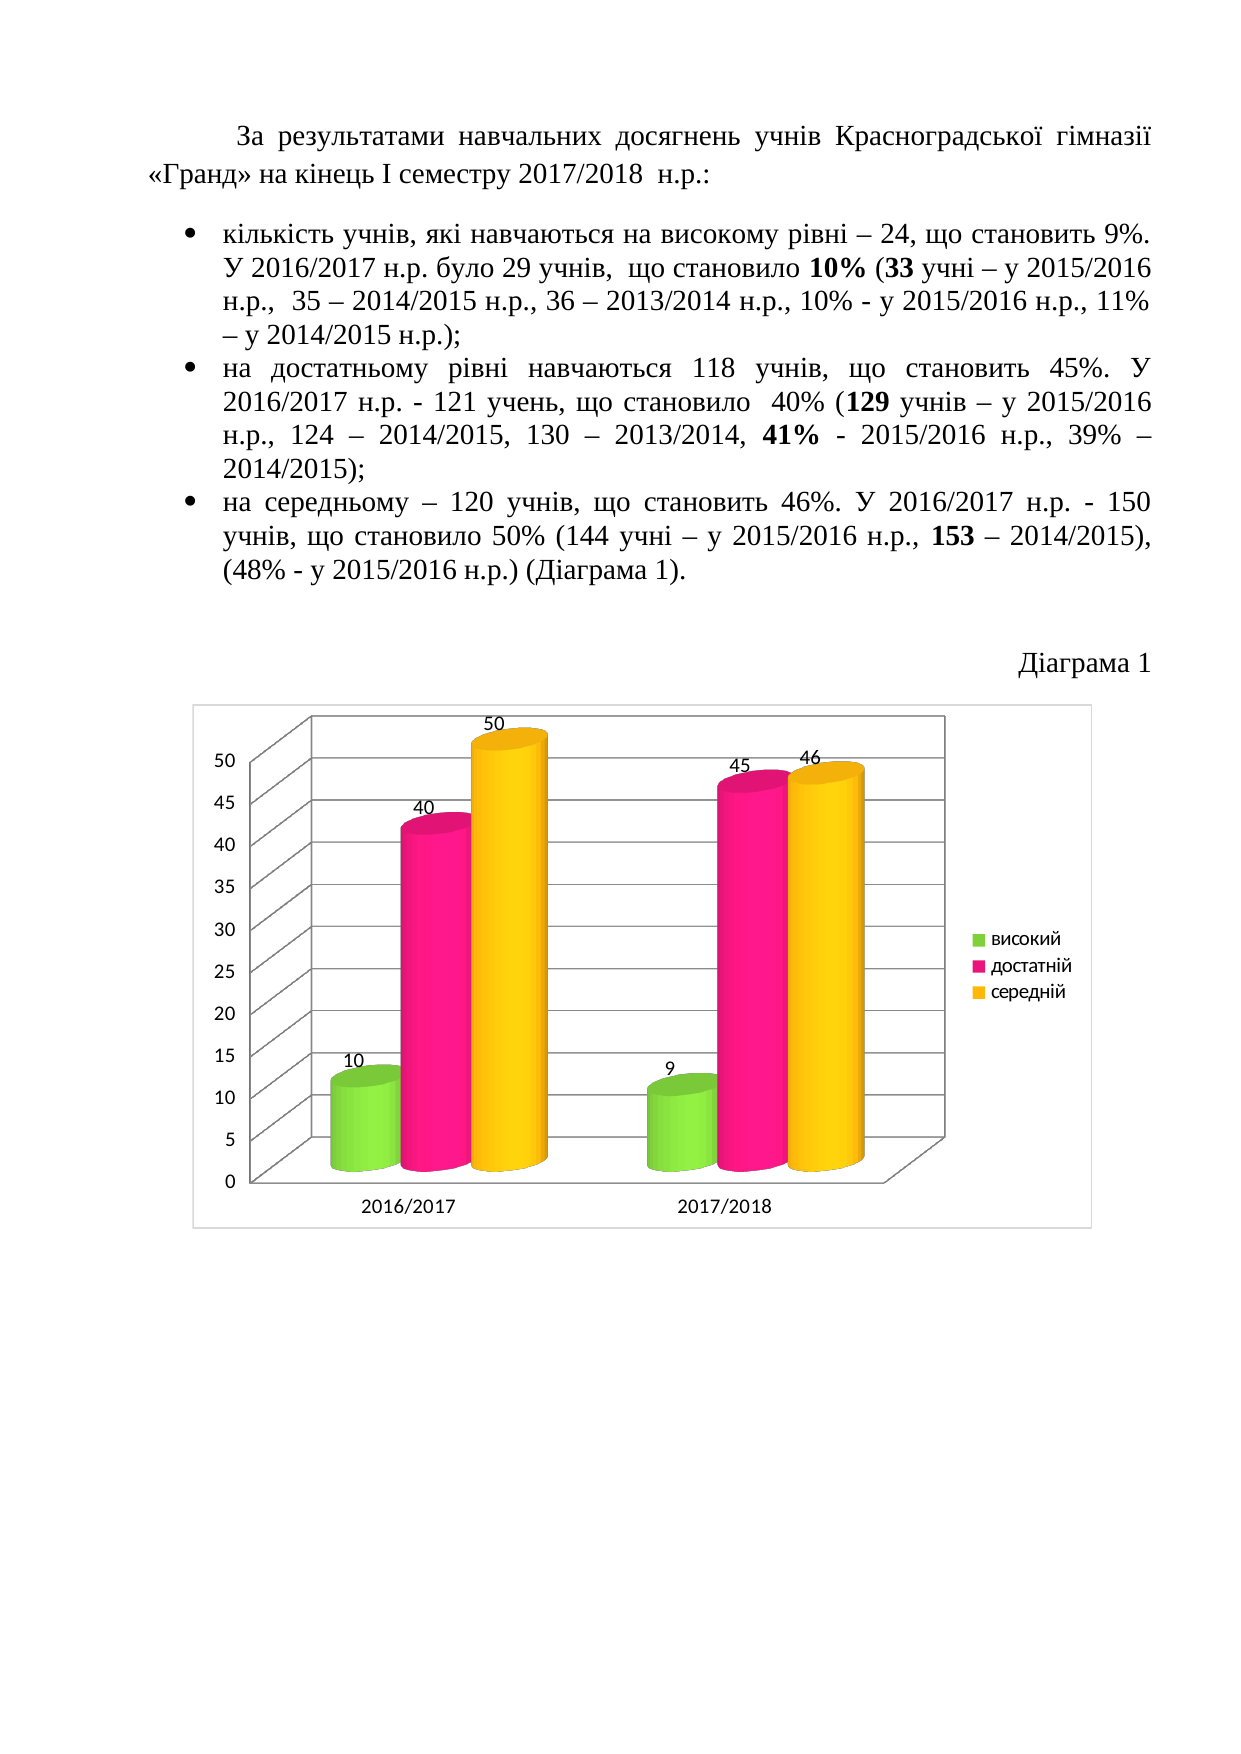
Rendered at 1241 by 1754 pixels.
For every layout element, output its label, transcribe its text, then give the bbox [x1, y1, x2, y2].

list на середньому – 120 учнів, що становить 46%. У 2016/2017 н.р. - 150 учнів, що становило 50% (144 учні – у 2015/2016 н.р., 153 – 2014/2015), (48% - у 2015/2016 н.р.) (Діаграма 1). [185, 484, 1152, 585]
list на достатньому рівні навчаються 118 учнів, що становить 45%. У 2016/2017 н.р. - 121 учень, що становило 40% (129 учнів – у 2015/2016 н.р., 124 – 2014/2015, 130 – 2013/2014, 41% - 2015/2016 н.р., 39% – 2014/2015); [185, 350, 1152, 484]
text За результатами навчальних досягнень учнів Красноградської гімназії «Гранд» на кінець І семестру 2017/2018 н.р.: [148, 118, 1152, 190]
list кількість учнів, які навчаються на високому рівні – 24, що становить 9%. У 2016/2017 н.р. було 29 учнів, що становило 10% (33 учні – у 2015/2016 н.р., 35 – 2014/2015 н.р., 36 – 2013/2014 н.р., 10% - у 2015/2016 н.р., 11% – у 2014/2015 н.р.); [185, 216, 1152, 350]
text Діаграма 1 [89, 645, 1152, 678]
